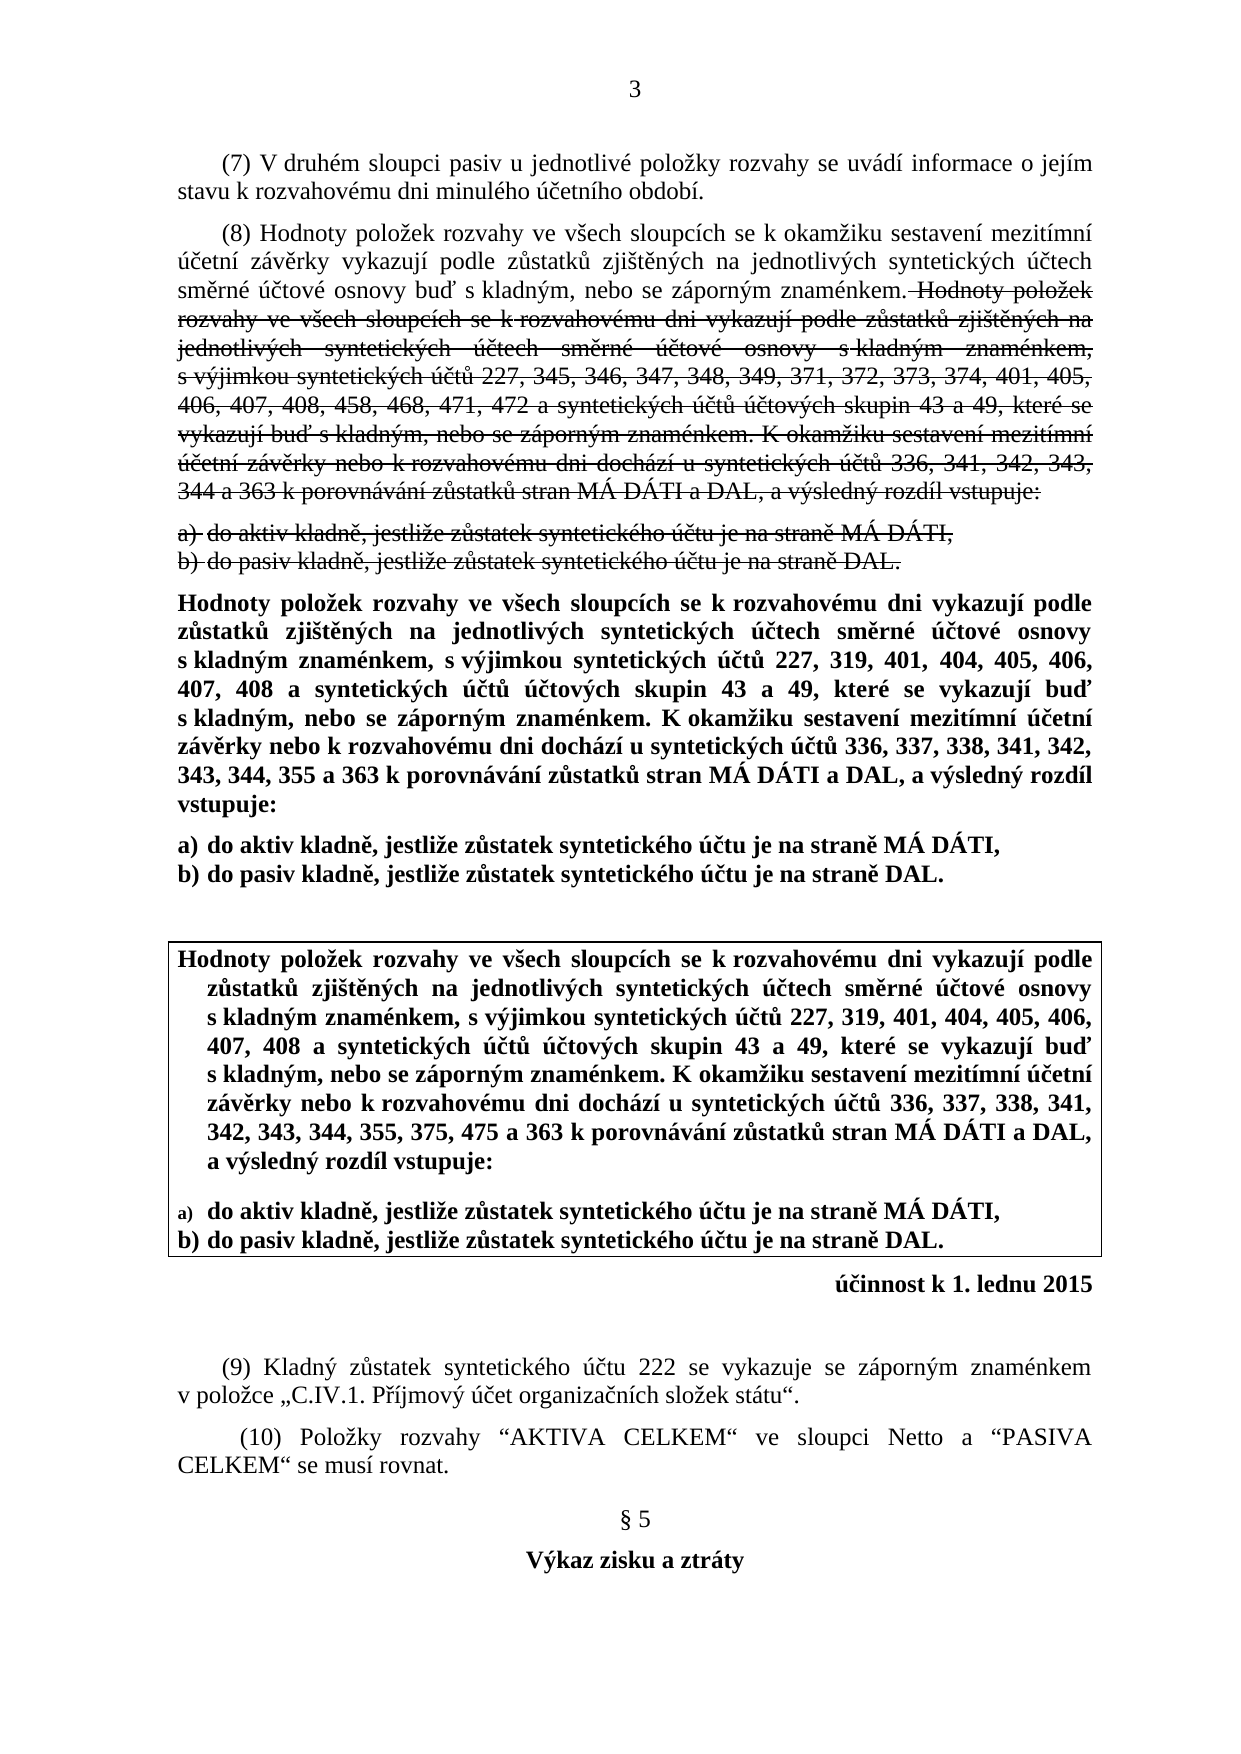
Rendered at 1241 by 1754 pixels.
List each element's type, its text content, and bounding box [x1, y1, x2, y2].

text b) do pasiv kladně, jestliže zůstatek syntetického účtu je na straně DAL. [177, 859, 1092, 888]
text a) do aktiv kladně, jestliže zůstatek syntetického účtu je na straně MÁ DÁTI, [177, 1196, 1092, 1222]
text a) do aktiv kladně, jestliže zůstatek syntetického účtu je na straně MÁ DÁTI, [177, 830, 1092, 859]
list (10) Položky rozvahy “AKTIVA CELKEM“ ve sloupci Netto a “PASIVA CELKEM“ se musí rovnat. [177, 1422, 1092, 1479]
text § 5 [177, 1504, 1092, 1533]
text b) do pasiv kladně, jestliže zůstatek syntetického účtu je na straně DAL. [169, 1222, 1101, 1256]
text b) do pasiv kladně, jestliže zůstatek syntetického účtu je na straně DAL. [177, 546, 1092, 575]
list (7) V druhém sloupci pasiv u jednotlivé položky rozvahy se uvádí informace o jejím stavu k rozvahovému dni minulého účetního období. [177, 148, 1092, 205]
list Výkaz zisku a ztráty [177, 1546, 1092, 1574]
list (9) Kladný zůstatek syntetického účtu 222 se vykazuje se záporným znaménkem v položce „C.IV.1. Příjmový účet organizačních složek státu“. [177, 1352, 1092, 1409]
list účinnost k 1. lednu 2015 [177, 1269, 1092, 1298]
text Hodnoty položek rozvahy ve všech sloupcích se k rozvahovému dni vykazují podle zůstatků zjištěných na jednotlivých syntetických účtech směrné účtové osnovy s kladným znaménkem, s výjimkou syntetických účtů 227, 319, 401, 404, 405, 406, 407, 408 a syntetických účtů účtových skupin 43 a 49, které se vykazují buď s kladným, nebo se záporným znaménkem. K okamžiku sestavení mezitímní účetní závěrky nebo k rozvahovému dni dochází u syntetických účtů 336, 337, 338, 341, 342, 343, 344, 355, 375, 475 a 363 k porovnávání zůstatků stran MÁ DÁTI a DAL, a výsledný rozdíl vstupuje: [169, 943, 1101, 1174]
list Hodnoty položek rozvahy ve všech sloupcích se k rozvahovému dni vykazují podle zůstatků zjištěných na jednotlivých syntetických účtech směrné účtové osnovy s kladným znaménkem, s výjimkou syntetických účtů 227, 319, 401, 404, 405, 406, 407, 408 a syntetických účtů účtových skupin 43 a 49, které se vykazují buď s kladným, nebo se záporným znaménkem. K okamžiku sestavení mezitímní účetní závěrky nebo k rozvahovému dni dochází u syntetických účtů 336, 337, 338, 341, 342, 343, 344, 355 a 363 k porovnávání zůstatků stran MÁ DÁTI a DAL, a výsledný rozdíl vstupuje: [177, 588, 1092, 818]
list (8) Hodnoty položek rozvahy ve všech sloupcích se k okamžiku sestavení mezitímní účetní závěrky vykazují podle zůstatků zjištěných na jednotlivých syntetických účtech směrné účtové osnovy buď s kladným, nebo se záporným znaménkem. Hodnoty položek rozvahy ve všech sloupcích se k rozvahovému dni vykazují podle zůstatků zjištěných na jednotlivých syntetických účtech směrné účtové osnovy s kladným znaménkem, s výjimkou syntetických účtů 227, 345, 346, 347, 348, 349, 371, 372, 373, 374, 401, 405, 406, 407, 408, 458, 468, 471, 472 a syntetických účtů účtových skupin 43 a 49, které se vykazují buď s kladným, nebo se záporným znaménkem. K okamžiku sestavení mezitímní účetní závěrky nebo k rozvahovému dni dochází u syntetických účtů 336, 341, 342, 343, 344 a 363 k porovnávání zůstatků stran MÁ DÁTI a DAL, a výsledný rozdíl vstupuje: [177, 218, 1092, 319]
text a) do aktiv kladně, jestliže zůstatek syntetického účtu je na straně MÁ DÁTI, [177, 518, 1092, 546]
